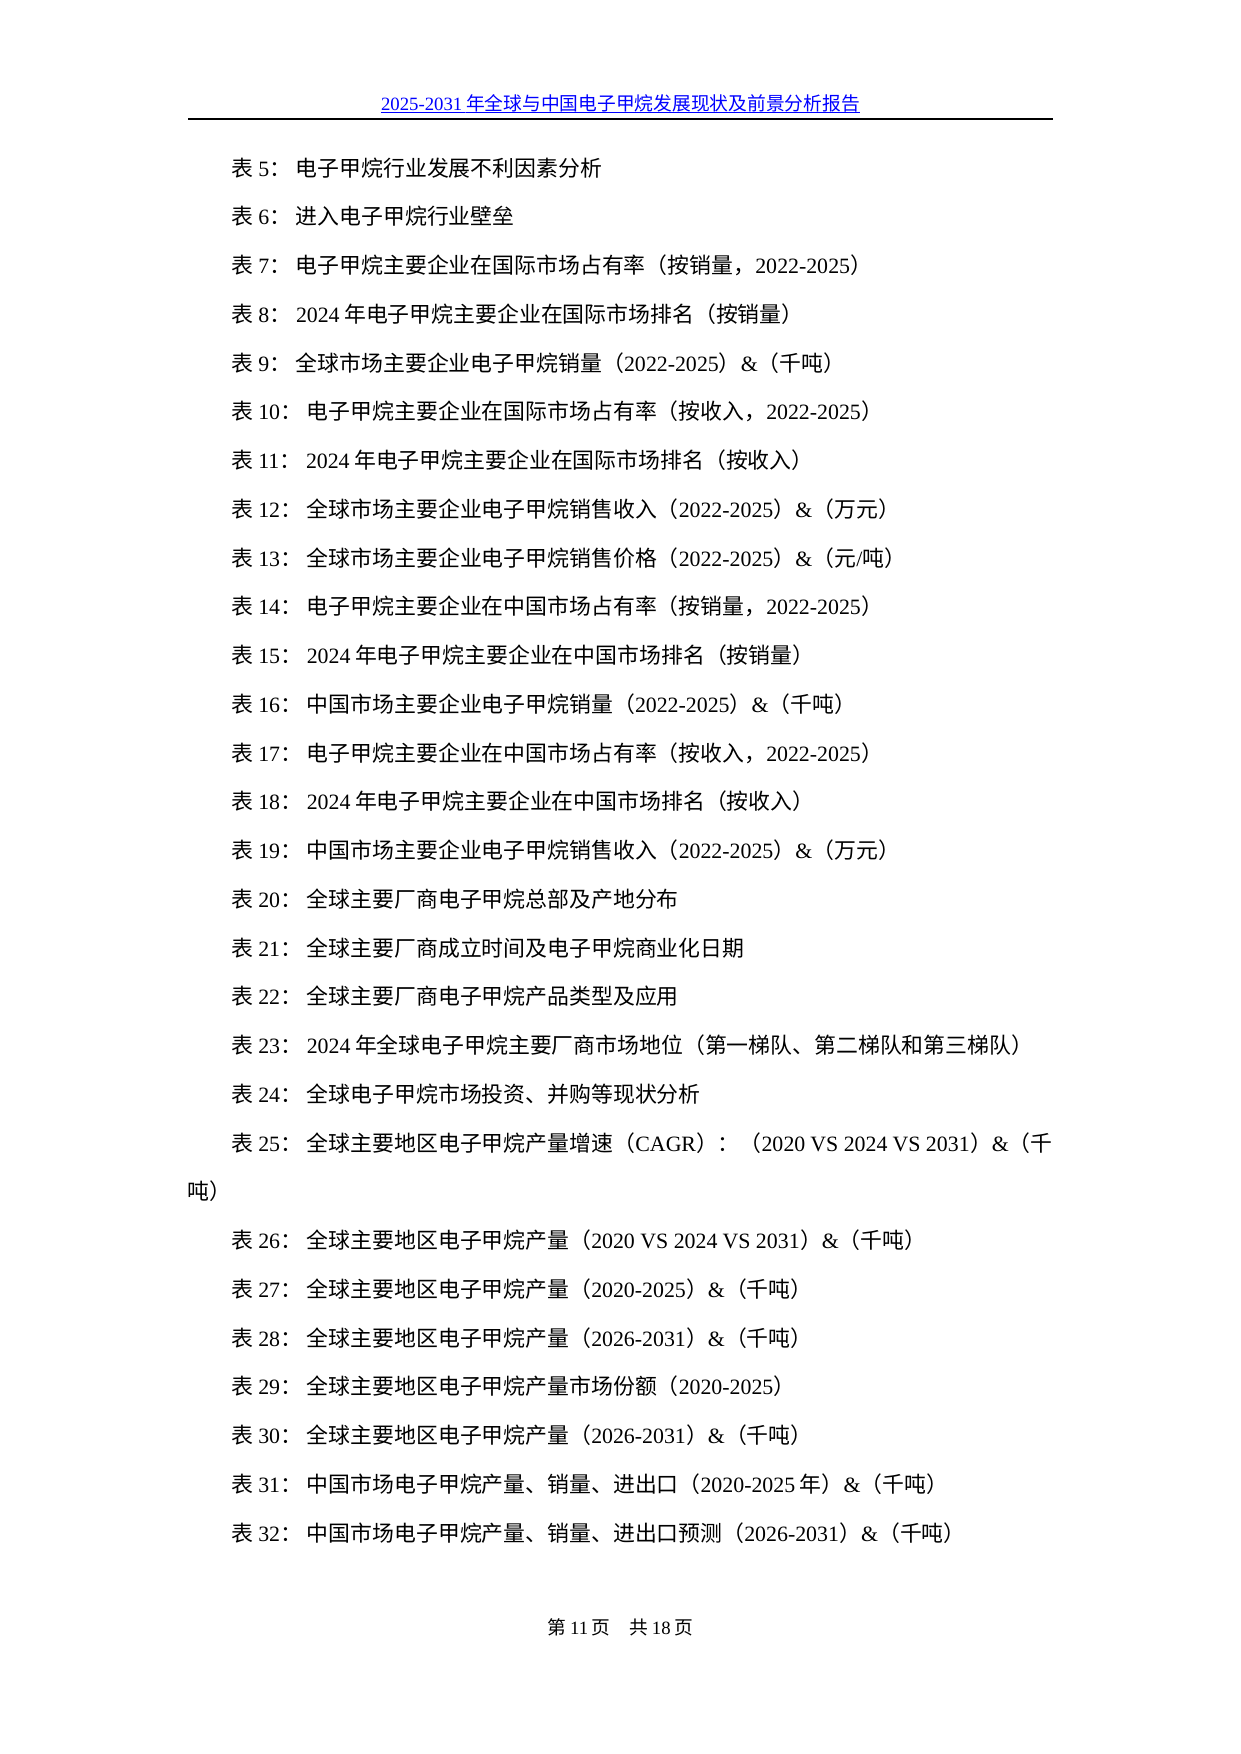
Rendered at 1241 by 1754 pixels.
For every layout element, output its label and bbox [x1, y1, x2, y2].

text [187, 150, 1053, 1548]
